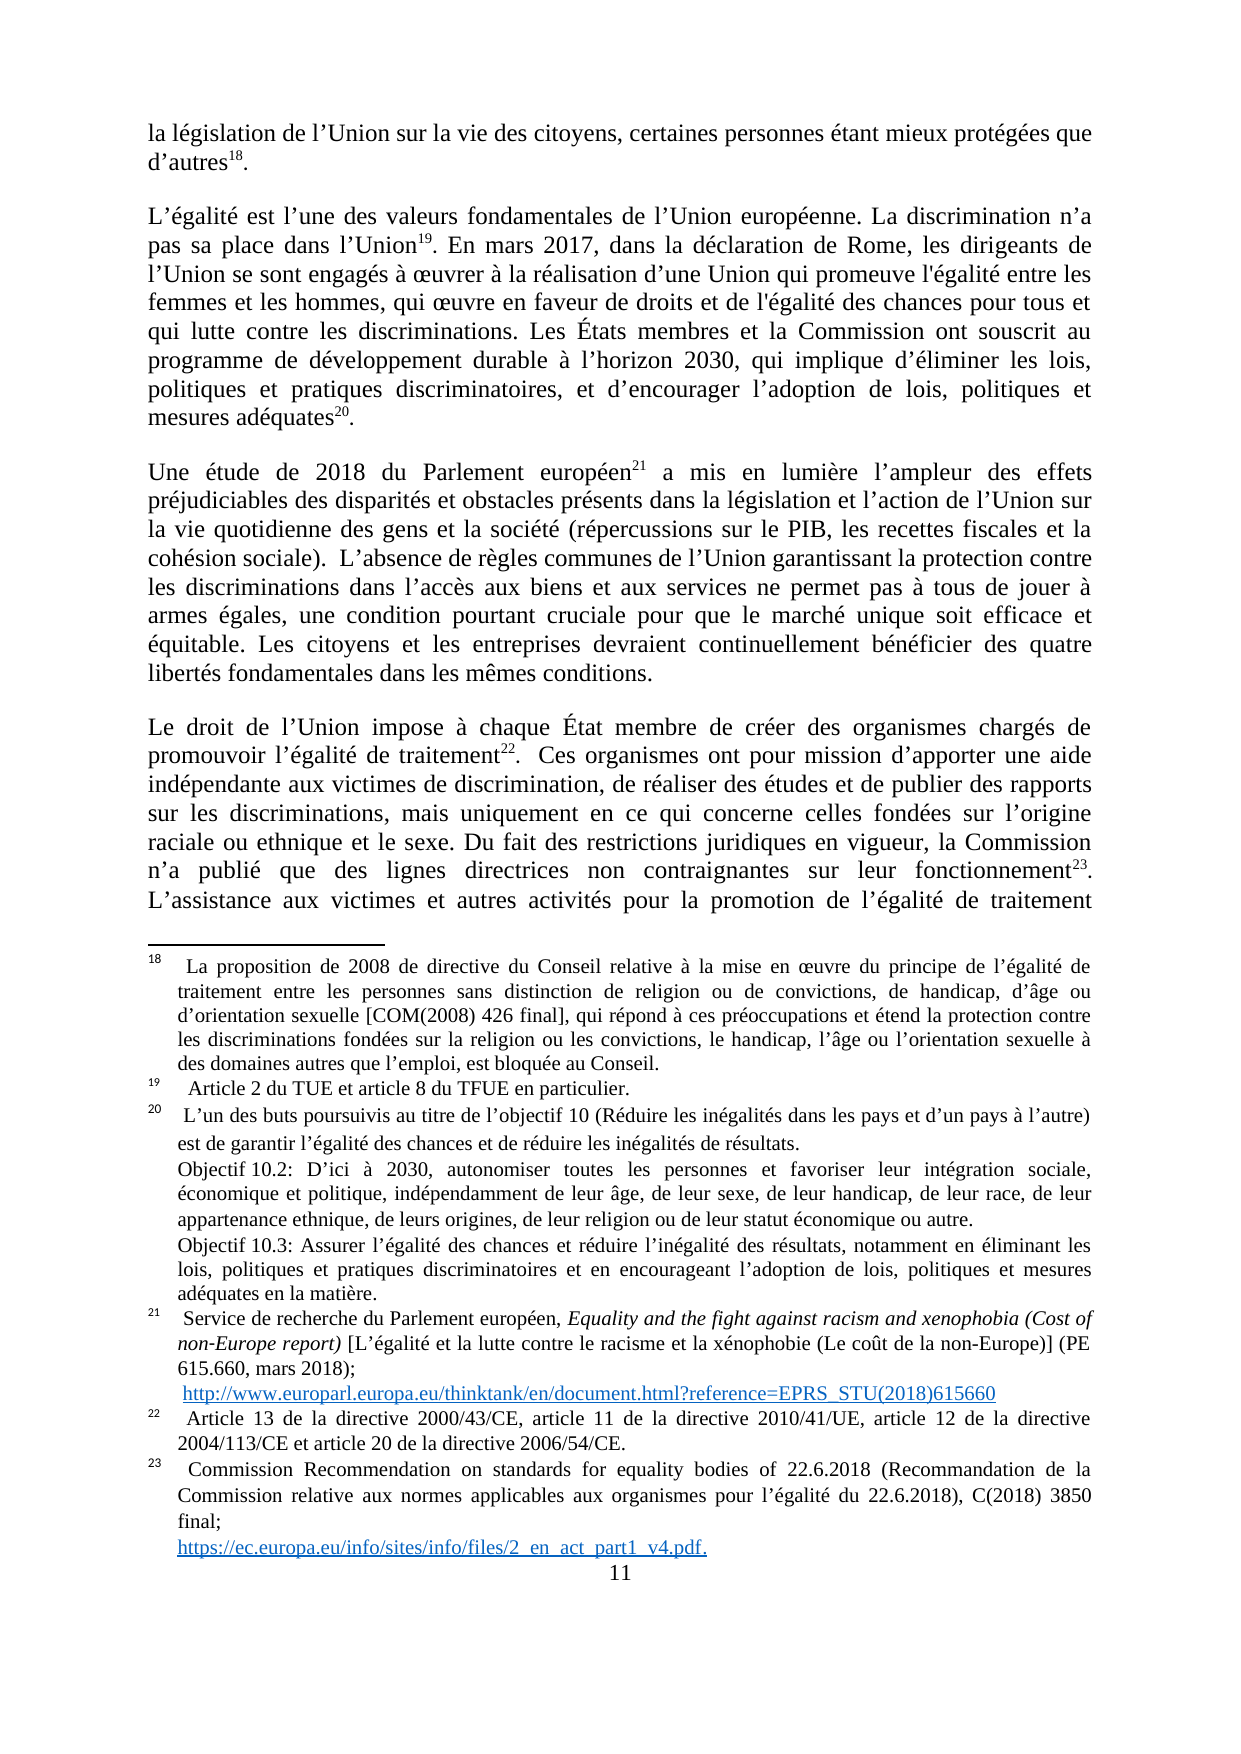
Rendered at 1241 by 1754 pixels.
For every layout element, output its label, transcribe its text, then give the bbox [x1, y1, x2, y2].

text Une étude de 2018 du Parlement européen a mis en lumière l’ampleur des effets préjudiciables des disparités et obstacles présents dans la législation et l’action de l’Union sur la vie quotidienne des gens et la société (répercussions sur le PIB, les recettes fiscales et la cohésion sociale). L’absence de règles communes de l’Union garantissant la protection contre les discriminations dans l’accès aux biens et aux services ne permet pas à tous de jouer à armes égales, une condition pourtant cruciale pour que le marché unique soit efficace et équitable. Les citoyens et les entreprises devraient continuellement bénéficier des quatre libertés fondamentales dans les mêmes conditions. [148, 457, 1093, 687]
text La législation actuelle de l’Union (adoptée à l’unanimité) prévoit différents degrés de protection en fonction du motif de la discrimination. Les directives de l’Union prévoient une protection contre les discriminations fondées sur le sexe et la race en matière d’emploi et de travail ainsi que dans divers autres domaines. En revanche, l’égalité de traitement par rapport à la religion ou aux convictions, au handicap, à l’âge et à l’orientation sexuelle n’est protégée qu’en matière d’emploi et de travail. La nécessité d’un vote à l’unanimité au sein du Conseil a conduit, dans ce domaine, à un cadre juridique décousu et à des répercussions incohérentes de la législation de l’Union sur la vie des citoyens, certaines personnes étant mieux protégées que d’autres. [148, 118, 1093, 176]
text L’égalité est l’une des valeurs fondamentales de l’Union européenne. La discrimination n’a pas sa place dans l’Union. En mars 2017, dans la déclaration de Rome, les dirigeants de l’Union se sont engagés à œuvrer à la réalisation d’une Union qui promeuve l'égalité entre les femmes et les hommes, qui œuvre en faveur de droits et de l'égalité des chances pour tous et qui lutte contre les discriminations. Les États membres et la Commission ont souscrit au programme de développement durable à l’horizon 2030, qui implique d’éliminer les lois, politiques et pratiques discriminatoires, et d’encourager l’adoption de lois, politiques et mesures adéquates. [148, 201, 1093, 432]
text Le droit de l’Union impose à chaque État membre de créer des organismes chargés de promouvoir l’égalité de traitement. Ces organismes ont pour mission d’apporter une aide indépendante aux victimes de discrimination, de réaliser des études et de publier des rapports sur les discriminations, mais uniquement en ce qui concerne celles fondées sur l’origine raciale ou ethnique et le sexe. Du fait des restrictions juridiques en vigueur, la Commission n’a publié que des lignes directrices non contraignantes sur leur fonctionnement. L’assistance aux victimes et autres activités pour la promotion de l’égalité de traitement varient donc d’un État membre à l’autre, comme les raisons pour lesquelles une protection est fournie. [148, 712, 1093, 913]
